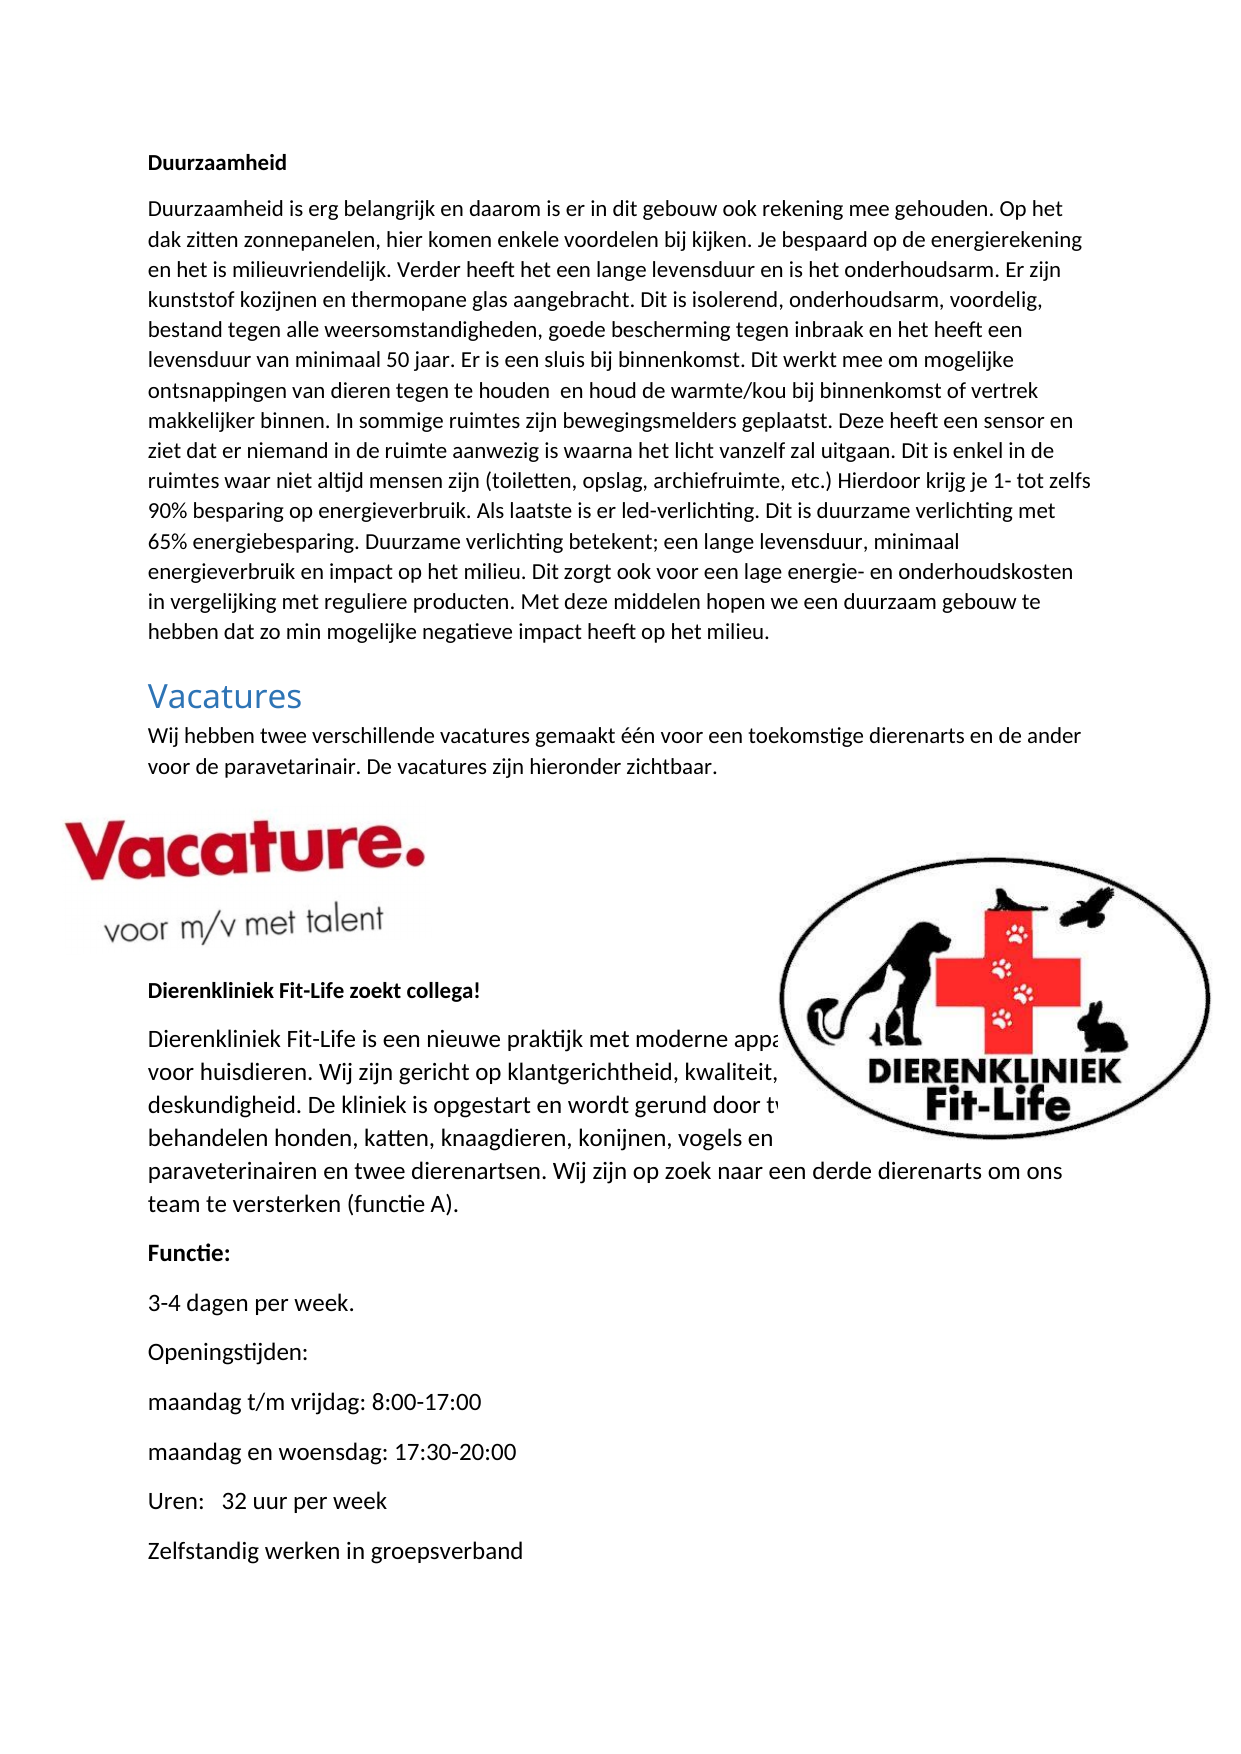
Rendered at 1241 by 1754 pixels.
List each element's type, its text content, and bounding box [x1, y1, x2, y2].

text Functie: [148, 1237, 1093, 1268]
text maandag en woensdag: 17:30-20:00 [148, 1436, 1093, 1466]
text Dierenkliniek Fit-Life is een nieuwe praktijk met moderne apparatuur voor de beste zorg voor huisdieren. Wij zijn gericht op klantgerichtheid, kwaliteit, werkplezier en deskundigheid. De kliniek is opgestart en wordt gerund door twee paraveterinairen. Wij behandelen honden, katten, knaagdieren, konijnen, vogels en reptielen. Wij werken met vier paraveterinairen en twee dierenartsen. Wij zijn op zoek naar een derde dierenarts om ons team te versterken (functie A). [148, 1023, 1093, 1218]
text Duurzaamheid [148, 148, 1093, 176]
text Uren: 32 uur per week [148, 1485, 1093, 1516]
text 3-4 dagen per week. [148, 1287, 1093, 1317]
text Dierenkliniek Fit-Life zoekt collega! [148, 976, 778, 1004]
text Duurzaamheid is erg belangrijk en daarom is er in dit gebouw ook rekening mee gehouden. Op het dak zitten zonnepanelen, hier komen enkele voordelen bij kijken. Je bespaard op de energierekening en het is milieuvriendelijk. Verder heeft het een lange levensduur en is het onderhoudsarm. Er zijn kunststof kozijnen en thermopane glas aangebracht. Dit is isolerend, onderhoudsarm, voordelig, bestand tegen alle weersomstandigheden, goede bescherming tegen inbraak en het heeft een levensduur van minimaal 50 jaar. Er is een sluis bij binnenkomst. Dit werkt mee om mogelijke ontsnappingen van dieren tegen te houden en houd de warmte/kou bij binnenkomst of vertrek makkelijker binnen. In sommige ruimtes zijn bewegingsmelders geplaatst. Deze heeft een sensor en ziet dat er niemand in de ruimte aanwezig is waarna het licht vanzelf zal uitgaan. Dit is enkel in de ruimtes waar niet altijd mensen zijn (toiletten, opslag, archiefruimte, etc.) Hierdoor krijg je 1- tot zelfs 90% besparing op energieverbruik. Als laatste is er led-verlichting. Dit is duurzame verlichting met 65% energiebesparing. Duurzame verlichting betekent; een lange levensduur, minimaal energieverbruik en impact op het milieu. Dit zorgt ook voor een lage energie- en onderhoudskosten in vergelijking met reguliere producten. Met deze middelen hopen we een duurzaam gebouw te hebben dat zo min mogelijke negatieve impact heeft op het milieu. [148, 194, 1093, 645]
text Zelfstandig werken in groepsverband [148, 1535, 1093, 1565]
text Wij hebben twee verschillende vacatures gemaakt één voor een toekomstige dierenarts en de ander voor de paravetarinair. De vacatures zijn hieronder zichtbaar. [148, 722, 1093, 780]
text maandag t/m vrijdag: 8:00-17:00 [148, 1386, 1093, 1417]
picture [60, 800, 431, 955]
subtitle Vacatures [148, 673, 1093, 718]
text Openingstijden: [148, 1337, 1093, 1367]
picture [778, 835, 1236, 1160]
